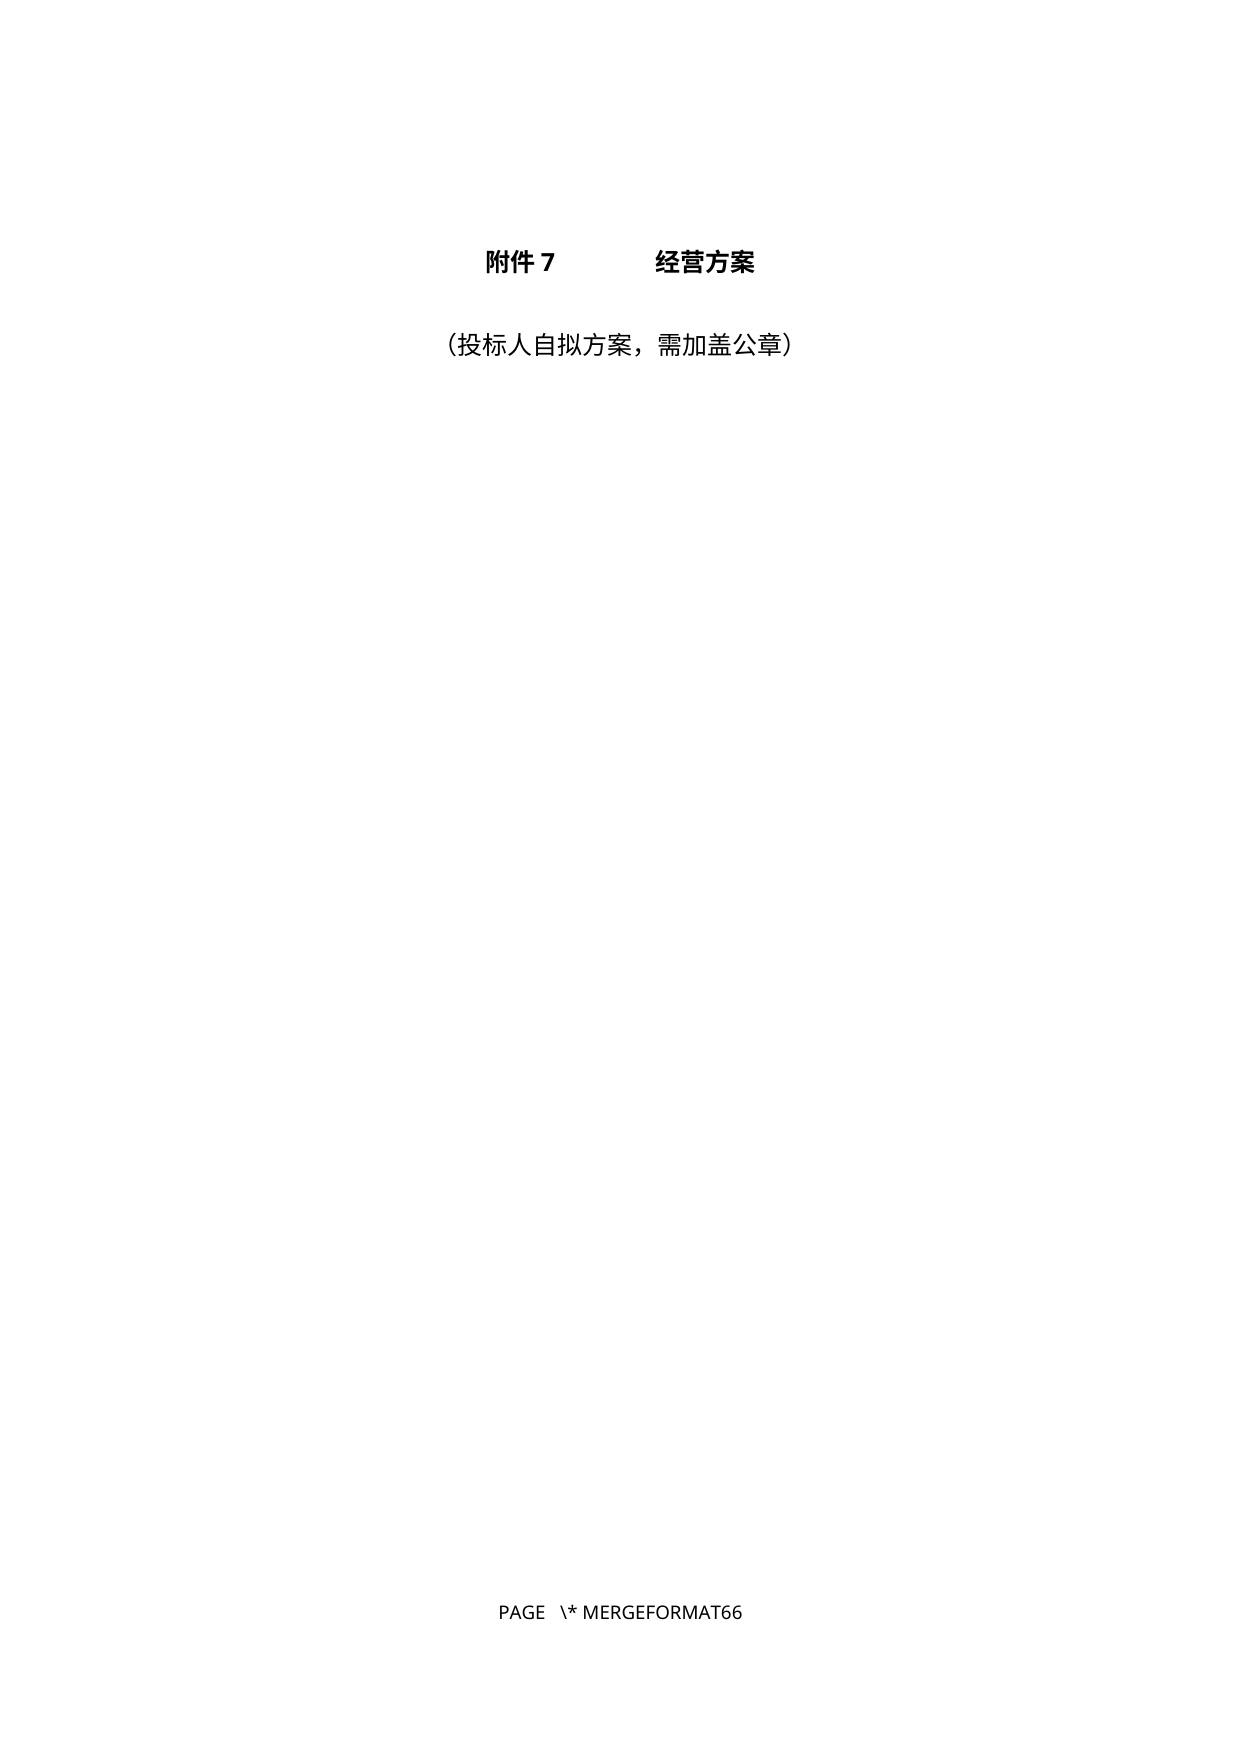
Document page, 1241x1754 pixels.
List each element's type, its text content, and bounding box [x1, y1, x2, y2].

subtitle 附件7 经营方案 [148, 228, 1092, 293]
text （投标人自拟方案，需加盖公章） [148, 311, 1092, 376]
